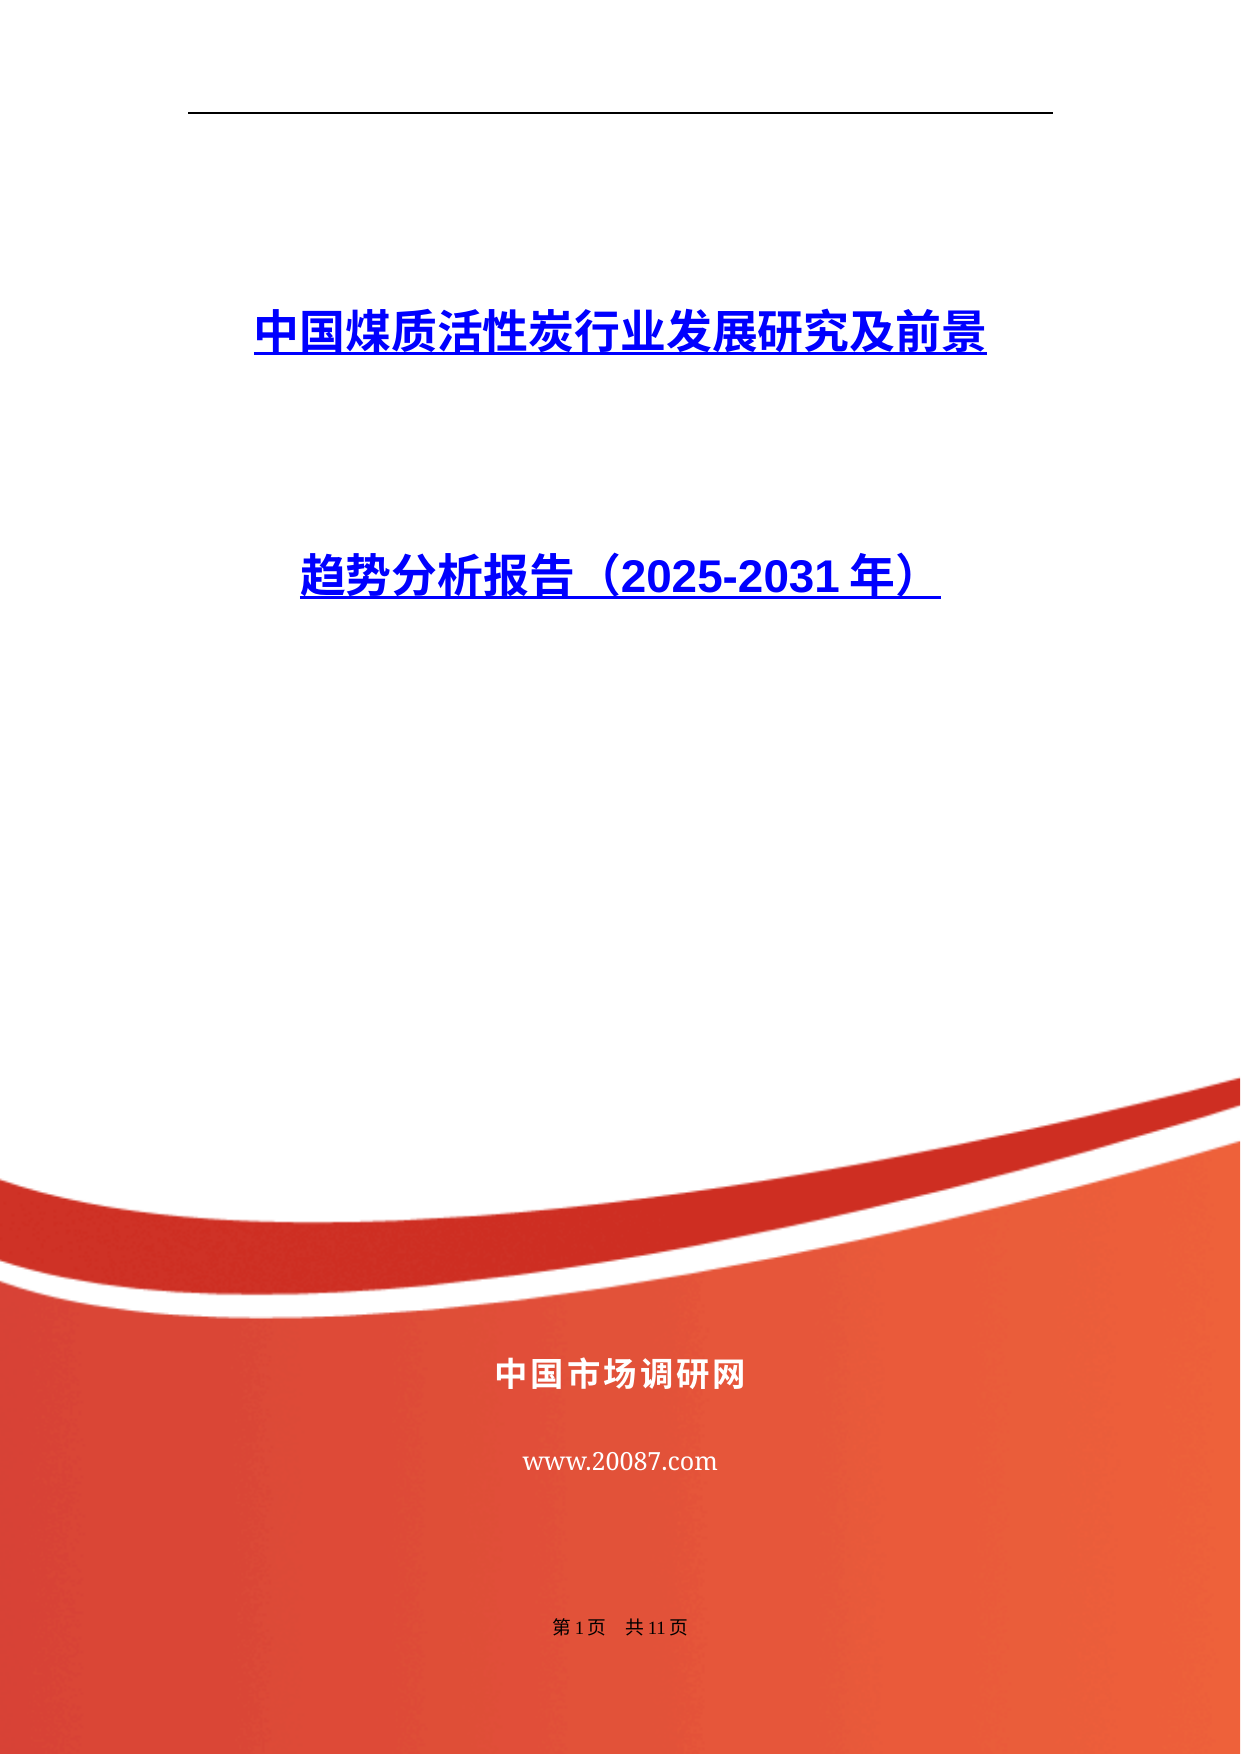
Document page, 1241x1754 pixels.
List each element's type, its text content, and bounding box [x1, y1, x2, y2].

text www.20087.com [187, 1428, 1053, 1493]
picture [0, 1006, 1241, 1754]
subtitle 中国市场调研网 [187, 1339, 1053, 1404]
table_header 中国煤质活性炭行业发展研究及前景趋势分析报告（2025-2031年） [188, 207, 1053, 773]
